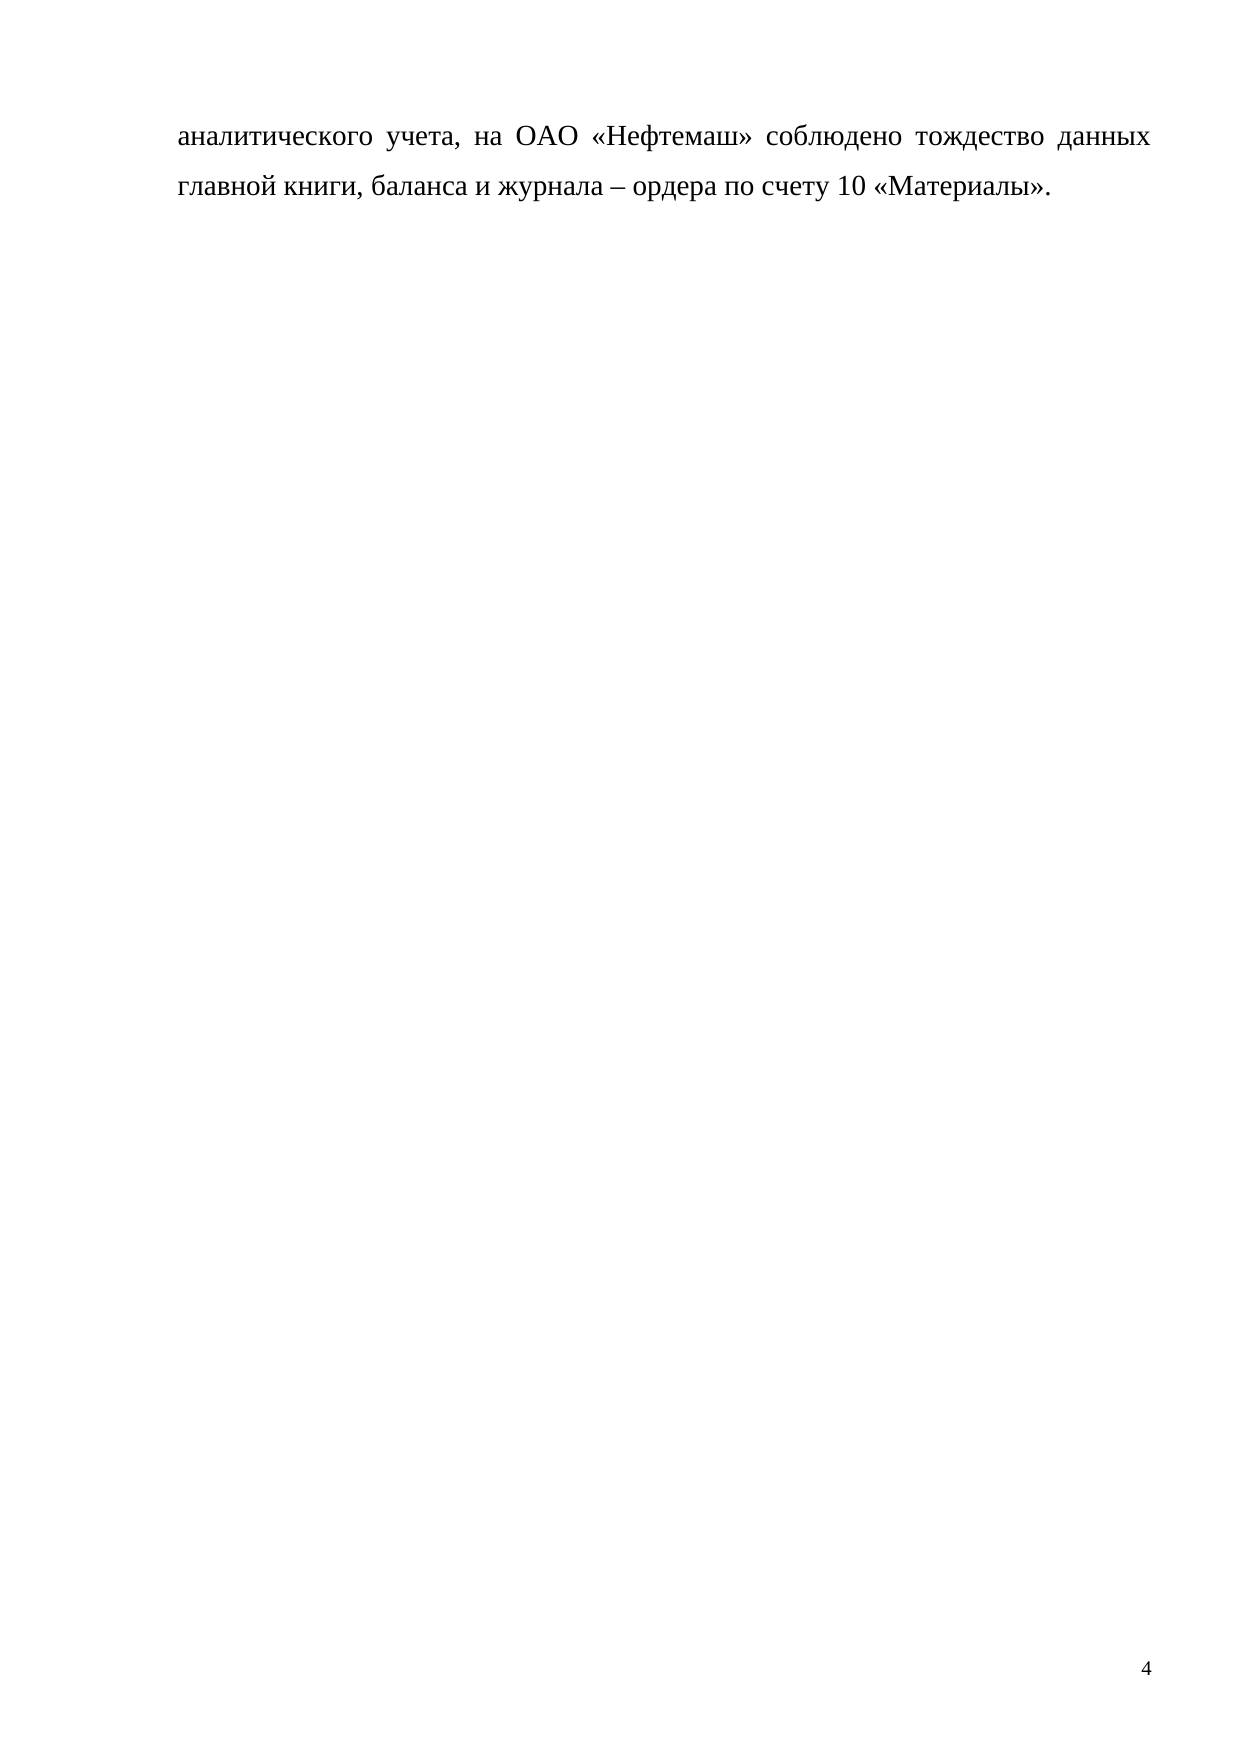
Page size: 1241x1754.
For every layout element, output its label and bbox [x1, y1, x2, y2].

text [177, 118, 1152, 202]
